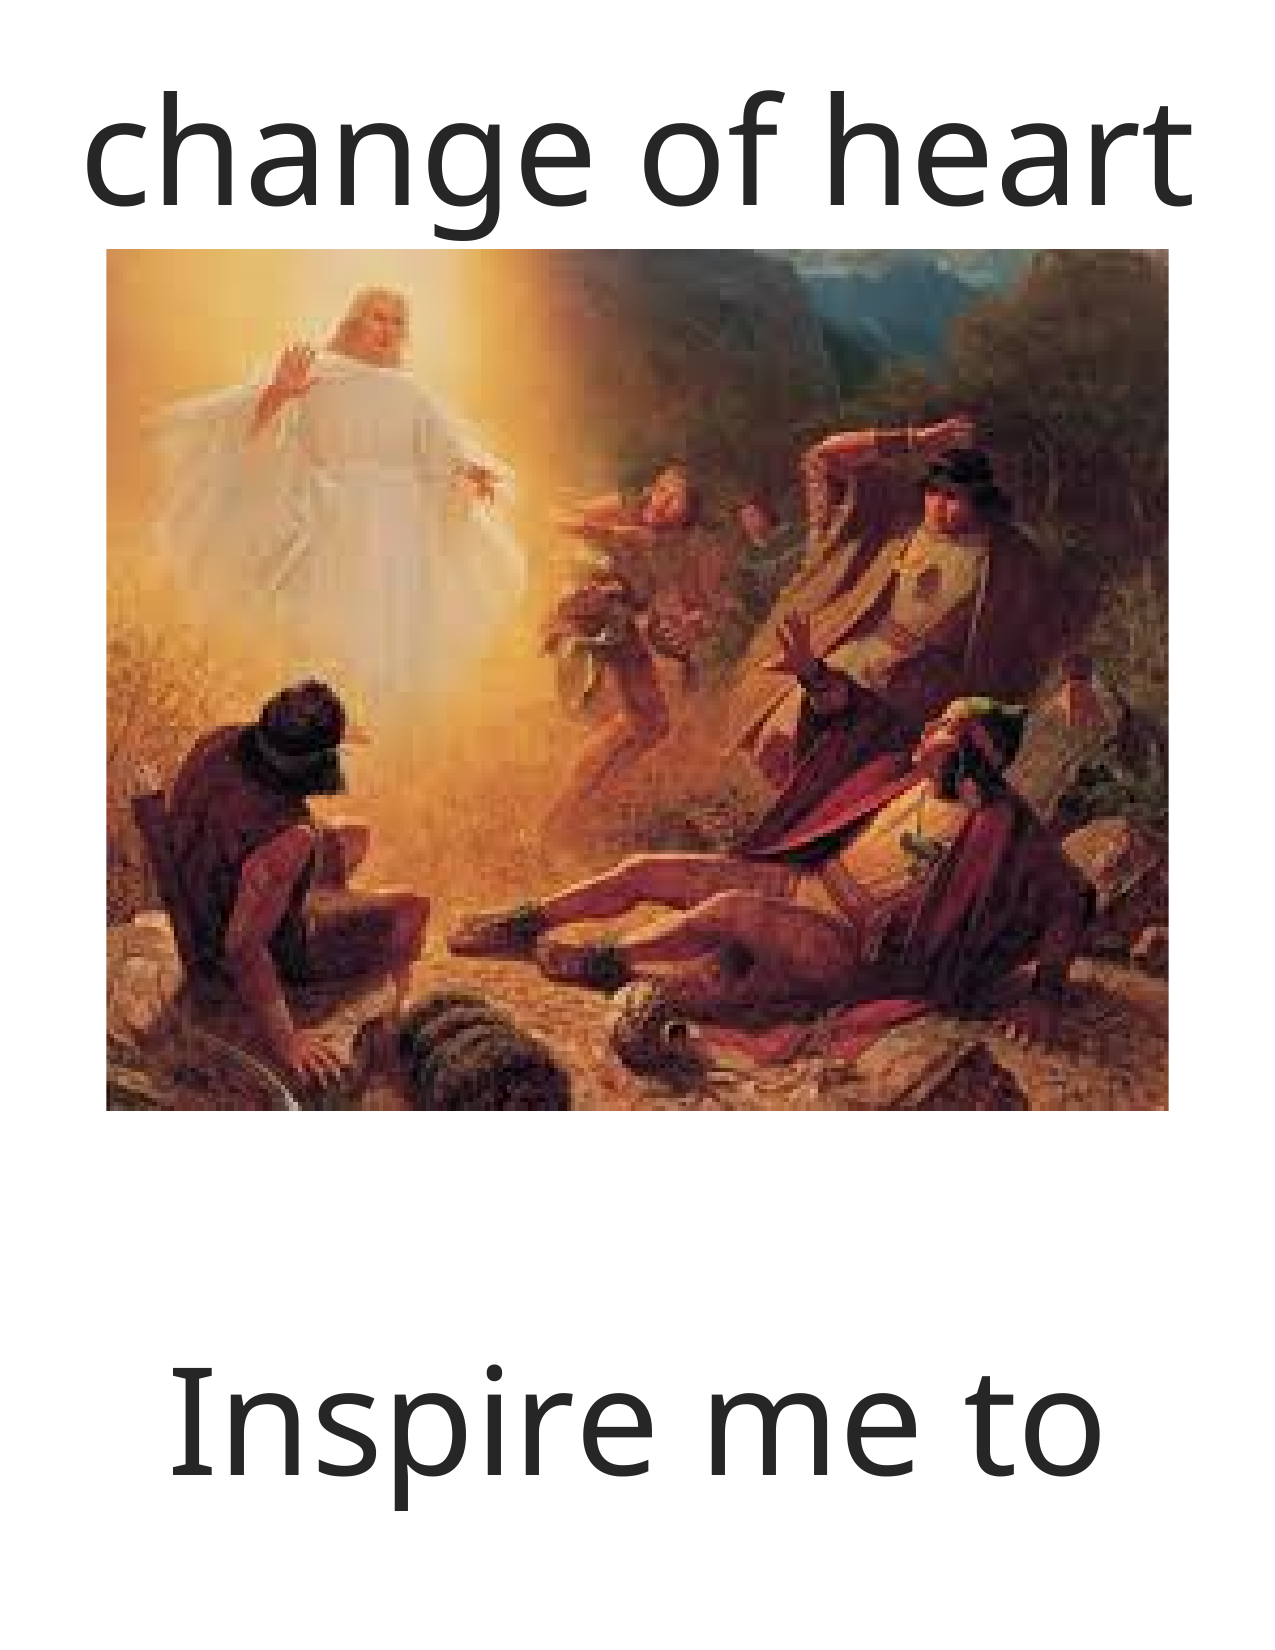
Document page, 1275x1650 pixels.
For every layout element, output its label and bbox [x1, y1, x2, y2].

text [45, 1315, 1230, 1519]
picture [106, 249, 1169, 1111]
text [45, 45, 1230, 249]
